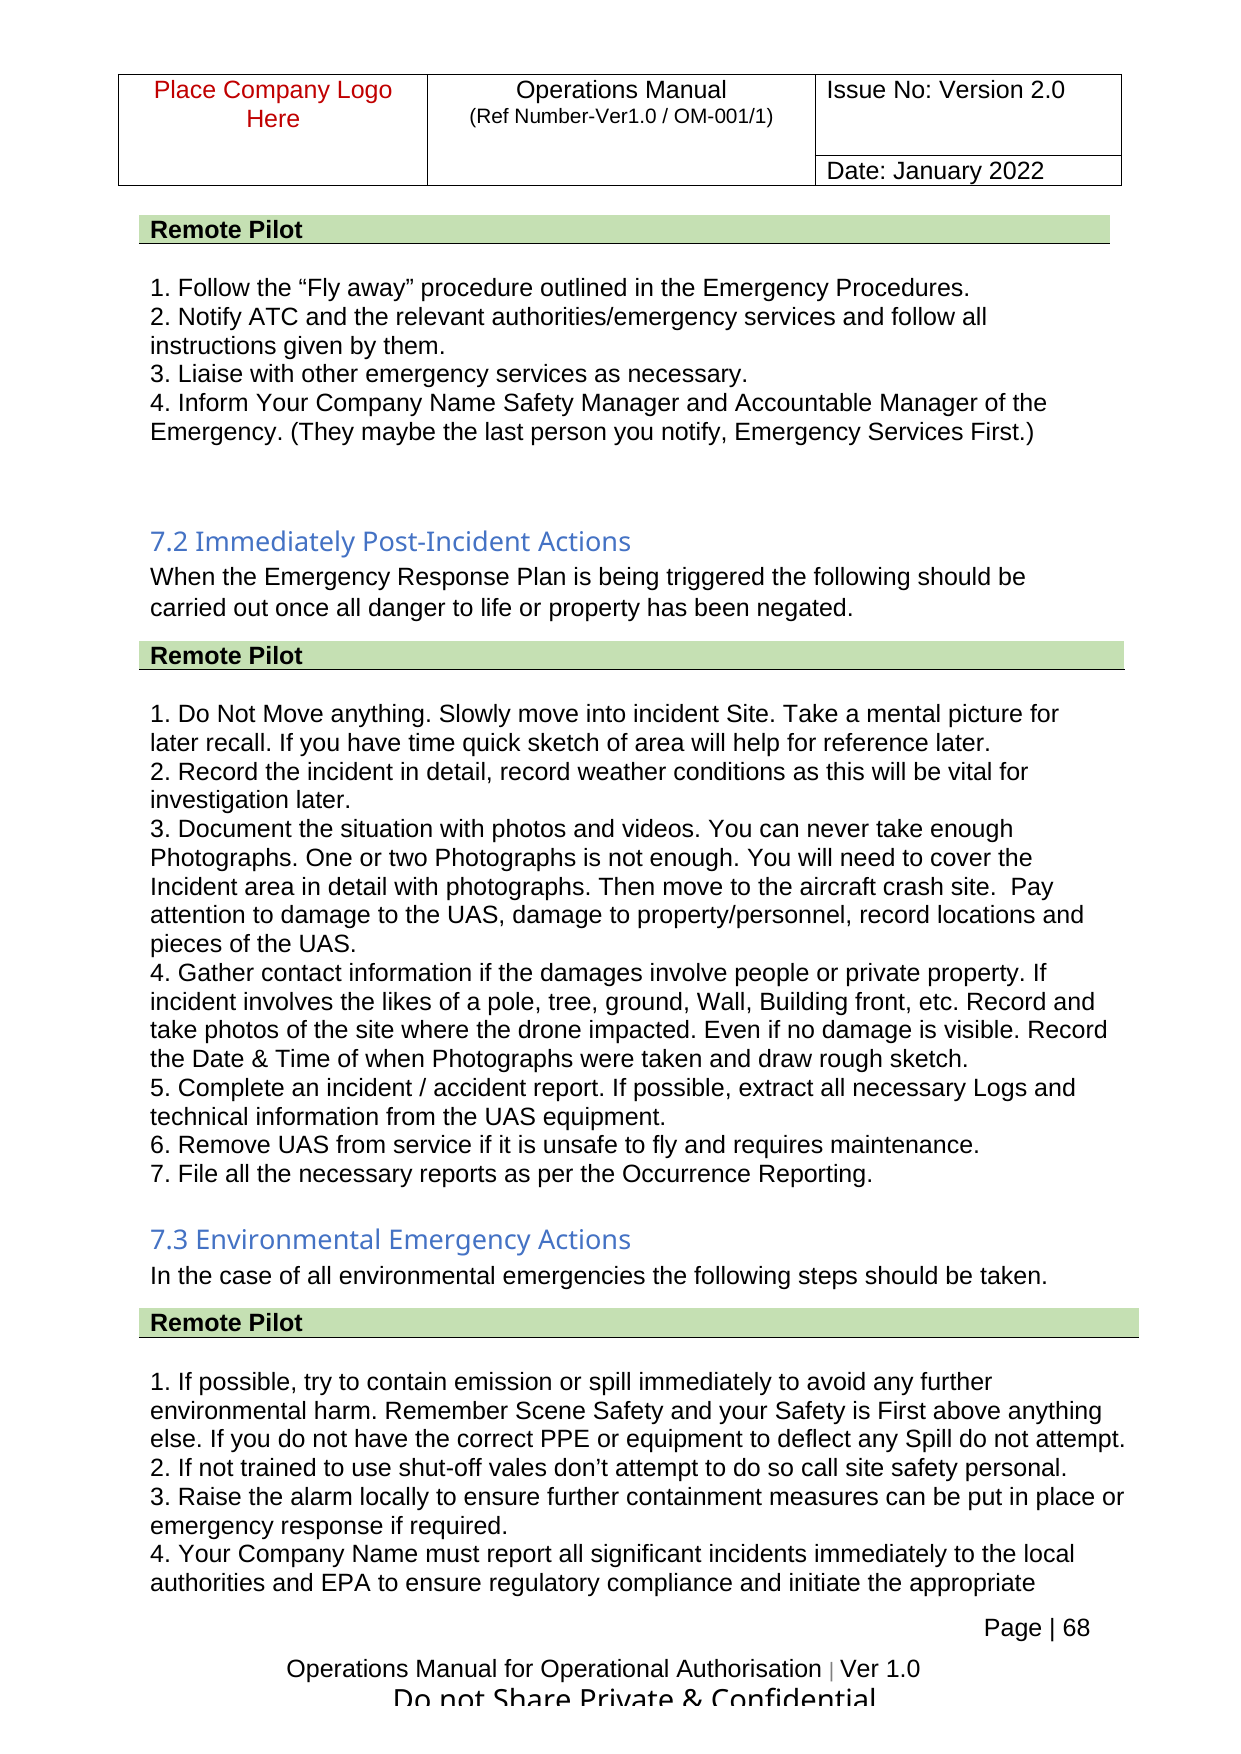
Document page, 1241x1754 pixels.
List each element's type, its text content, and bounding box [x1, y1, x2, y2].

table_header Remote Pilot [139, 215, 1110, 243]
subtitle 7.3 Environmental Emergency Actions [150, 1221, 1090, 1258]
table_header Remote Pilot [139, 1308, 1139, 1337]
table_cell 1. Follow the “Fly away” procedure outlined in the Emergency Procedures. 2. Notify ATC and the relevant authorities/emergency services and follow all instructions given by them. 3. Liaise with other emergency services as necessary. 4. Inform Safety Manager and Accountable Manager of the Emergency. (They maybe the last person you notify, Emergency Services First.) [139, 244, 1110, 474]
table_cell 1. Do Not Move anything. Slowly move into incident Site. Take a mental picture for later recall. If you have time quick sketch of area will help for reference later. 2. Record the incident in detail, record weather conditions as this will be vital for investigation later. 3. Document the situation with photos and videos. You can never take enough Photographs. One or two Photographs is not enough. You will need to cover the Incident area in detail with photographs. Then move to the aircraft crash site. Pay attention to damage to the UAS, damage to property/personnel, record locations and pieces of the UAS. 4. Gather contact information if the damages involve people or private property. If incident involves the likes of a pole, tree, ground, Wall, Building front, etc. Record and take photos of the site where the drone impacted. Even if no damage is visible. Record the Date & Time of when Photographs were taken and draw rough sketch. 5. Complete an incident / accident report. If possible, extract all necessary Logs and technical information from the UAS equipment. 6. Remove UAS from service if it is unsafe to fly and requires maintenance. 7. File all the necessary reports as per the Occurrence Reporting. [139, 670, 1124, 1217]
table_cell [139, 1338, 1139, 1597]
text When the Emergency Response Plan is being triggered the following should be carried out once all danger to life or property has been negated. [150, 562, 1090, 622]
table_header Remote Pilot [139, 641, 1124, 669]
text In the case of all environmental emergencies the following steps should be taken. [150, 1261, 1090, 1289]
subtitle 7.2 Immediately Post-Incident Actions [150, 522, 1090, 559]
